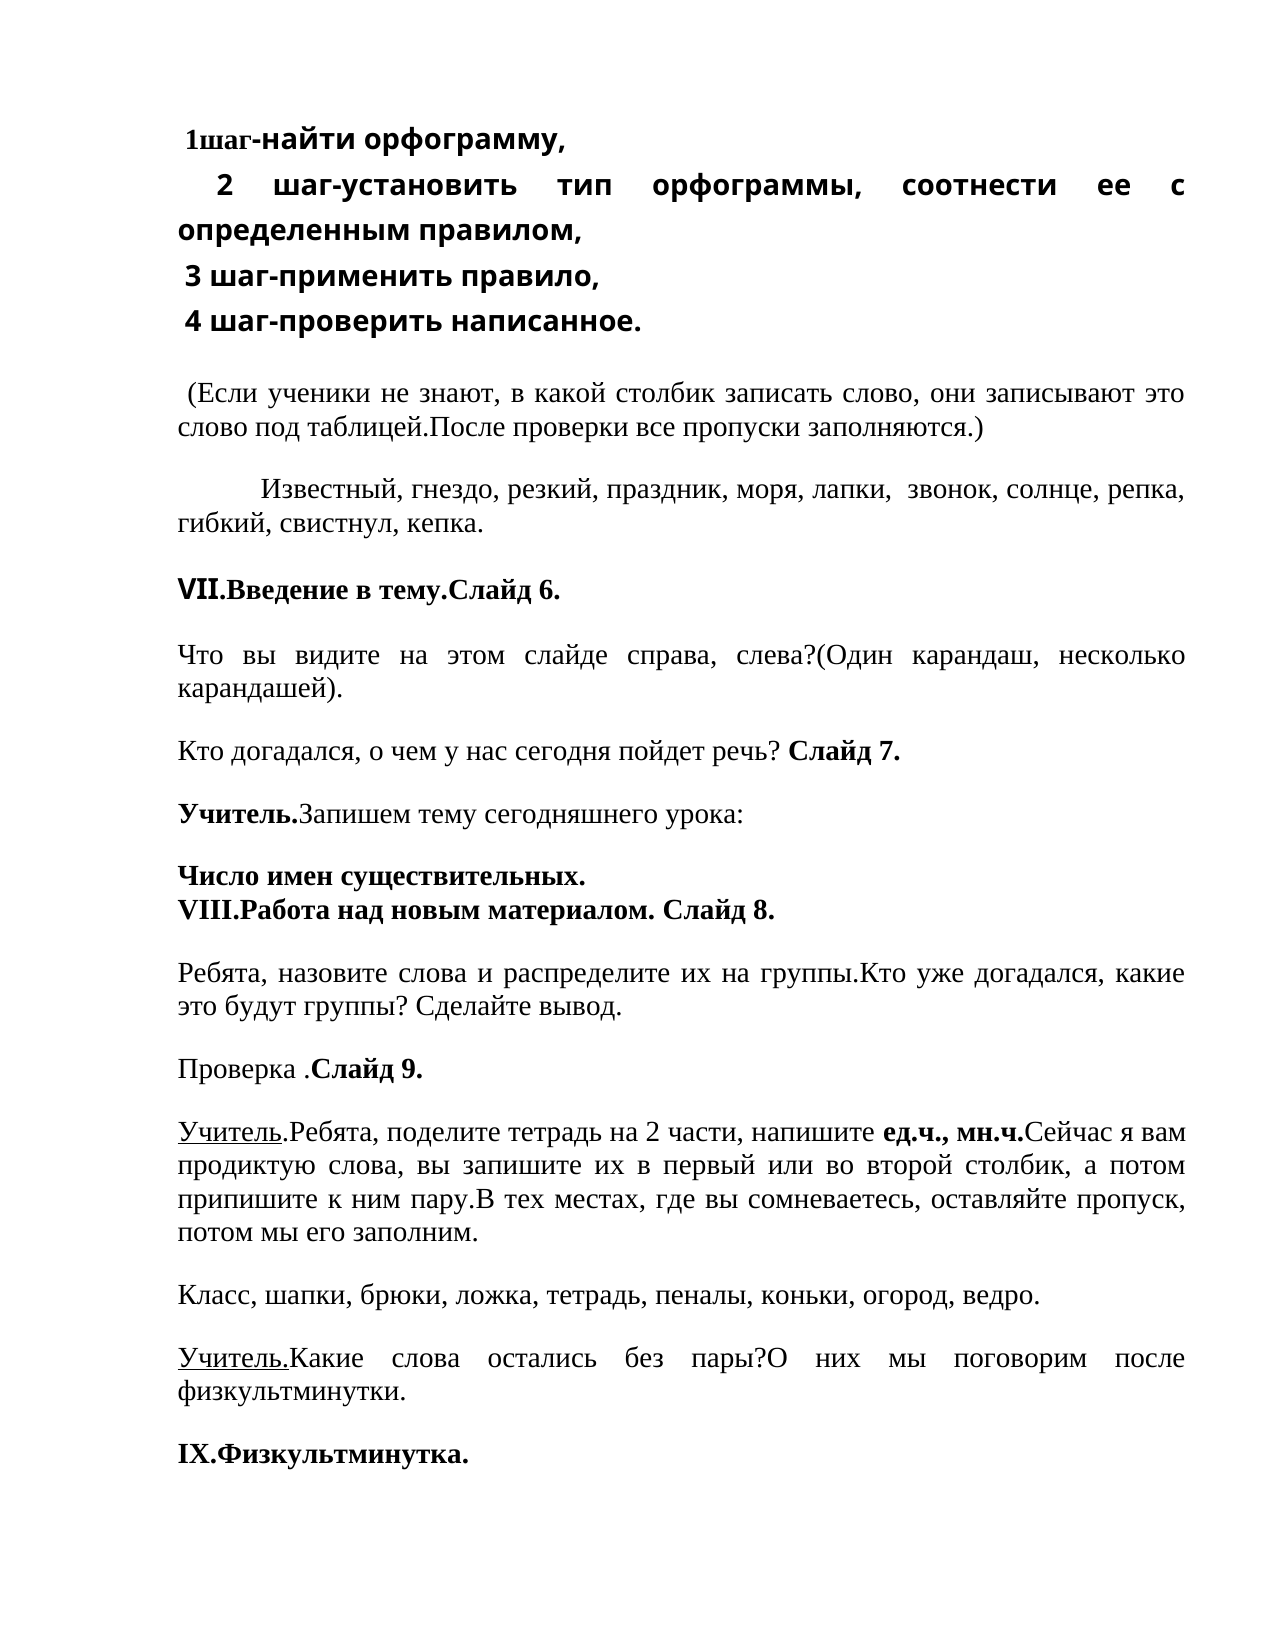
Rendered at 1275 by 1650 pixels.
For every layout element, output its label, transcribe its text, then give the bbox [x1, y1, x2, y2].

text Ребята, назовите слова и распределите их на группы.Кто уже догадался, какие это будут группы? Сделайте вывод. [177, 955, 1186, 1022]
text Класс, шапки, брюки, ложка, тетрадь, пеналы, коньки, огород, ведро. [177, 1277, 1186, 1311]
list 1шаг-найти орфограмму, [177, 118, 1186, 158]
list 3 шаг-применить правило, [177, 255, 1186, 295]
text (Если ученики не знают, в какой столбик записать слово, они записывают это слово под таблицей.После проверки все пропуски заполняются.) [177, 375, 1186, 442]
list 2 шаг-установить тип орфограммы, соотнести ее с определенным правилом, [177, 164, 1186, 249]
list 4 шаг-проверить написанное. [177, 301, 1186, 340]
text Учитель.Ребята, поделите тетрадь на 2 части, напишите ед.ч., мн.ч.Сейчас я вам продиктую слова, вы запишите их в первый или во второй столбик, а потом припишите к ним пару.В тех местах, где вы сомневаетесь, оставляйте пропуск, потом мы его заполним. [177, 1114, 1186, 1248]
text Кто догадался, о чем у нас сегодня пойдет речь? Слайд 7. [177, 733, 1186, 767]
text IX.Физкультминутка. [177, 1436, 1186, 1469]
text Учитель.Запишем тему сегодняшнего урока: [177, 796, 1186, 829]
text Что вы видите на этом слайде справа, слева?(Один карандаш, несколько карандашей). [177, 637, 1186, 704]
text Известный, гнездо, резкий, праздник, моря, лапки, звонок, солнце, репка, гибкий, свистнул, кепка. [177, 472, 1186, 539]
text Число имен существительных. VIII.Работа над новым материалом. Слайд 8. [177, 858, 1186, 926]
text VII.Введение в тему.Слайд 6. [177, 568, 1186, 608]
text Проверка .Слайд 9. [177, 1051, 1186, 1084]
text Учитель.Какие слова остались без пары?О них мы поговорим после физкультминутки. [177, 1340, 1186, 1407]
